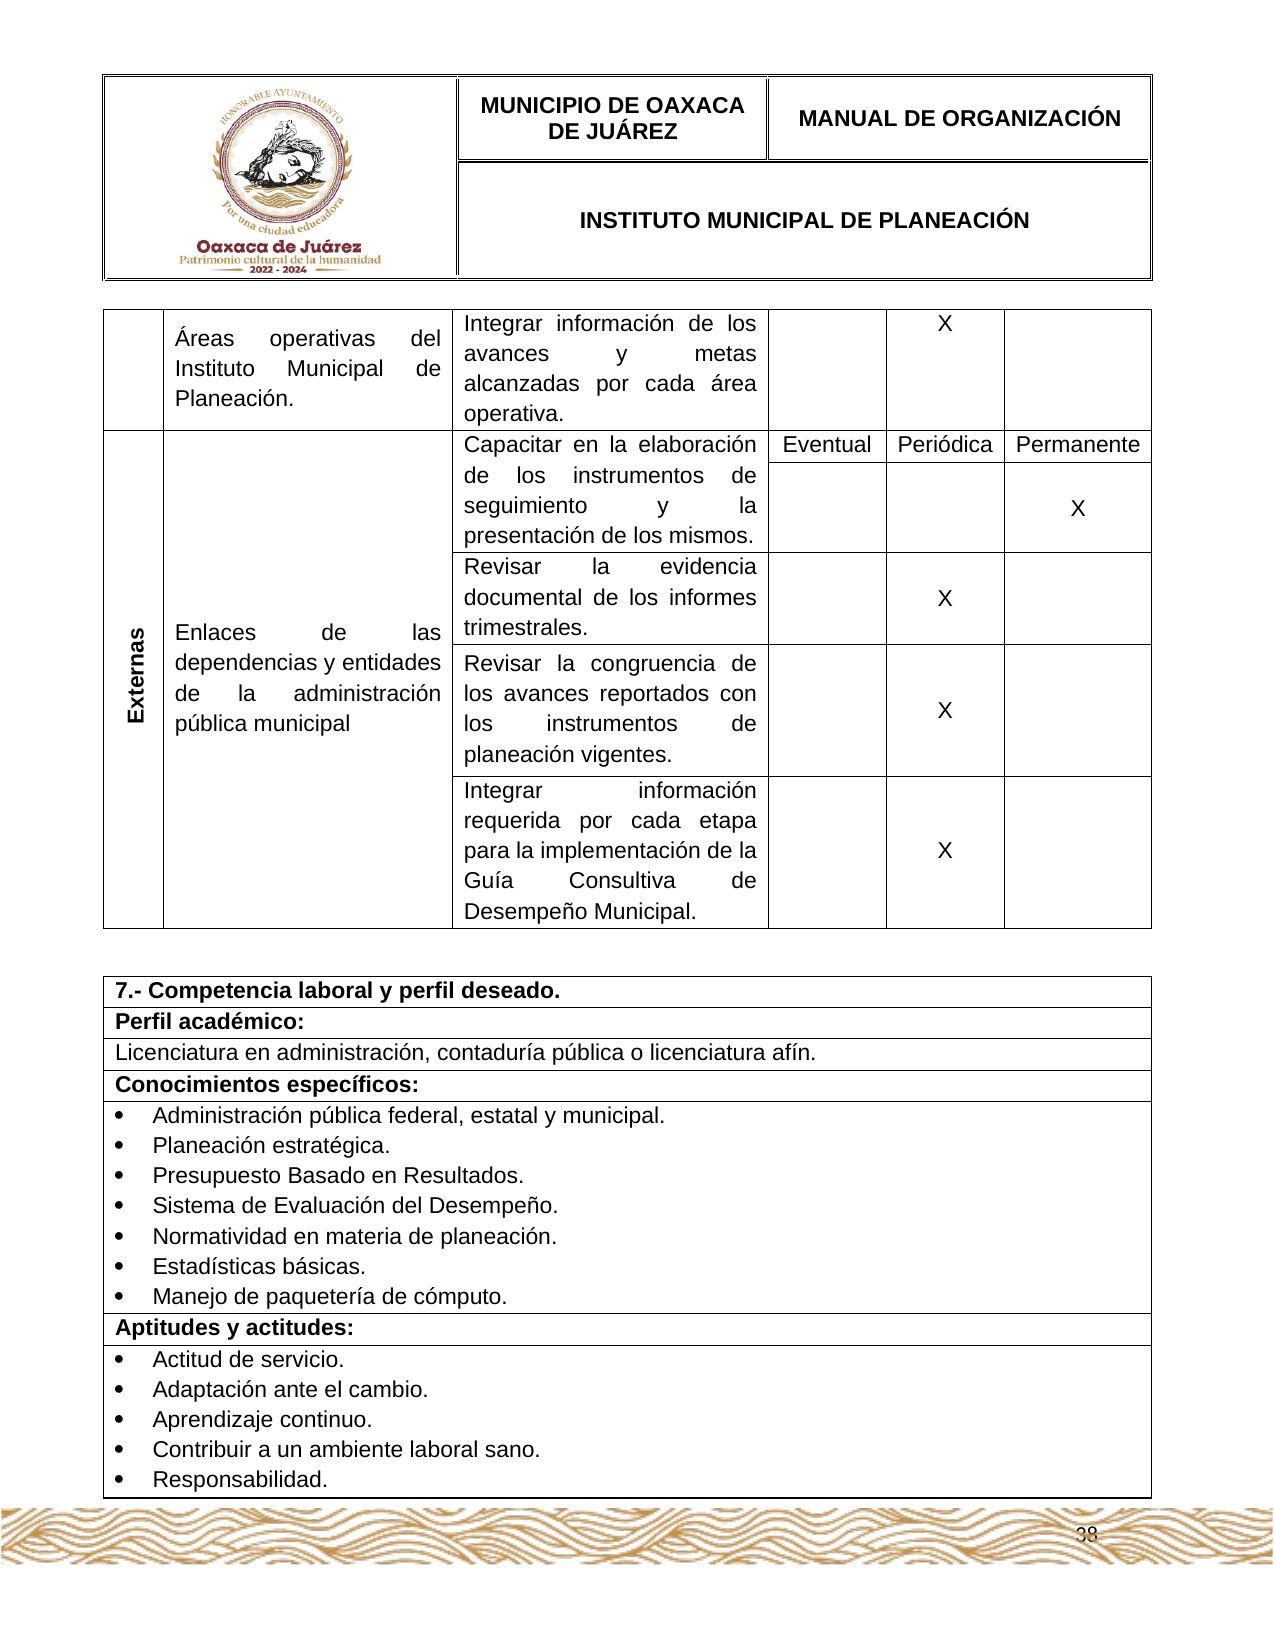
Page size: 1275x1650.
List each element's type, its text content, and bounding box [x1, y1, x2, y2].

table_cell X [887, 645, 1004, 776]
table_cell Perfil académico: [104, 1008, 1151, 1038]
table_cell Actitud de servicio. Adaptación ante el cambio. Aprendizaje continuo. Contribuir a un ambiente laboral sano. Responsabilidad. [104, 1346, 1151, 1497]
table_cell Áreas operativas del Instituto Municipal de Planeación. [164, 310, 452, 430]
table_cell X [887, 553, 1004, 644]
table_cell Externas [104, 431, 163, 928]
table_cell Revisar la evidencia documental de los informes trimestrales. [453, 553, 768, 644]
table_cell X [1005, 463, 1151, 552]
table_cell Revisar la congruencia de los avances reportados con los instrumentos de planeación vigentes. [453, 645, 768, 776]
table_cell X [887, 777, 1004, 928]
table_cell Aptitudes y actitudes: [104, 1314, 1151, 1344]
table_cell Eventual [769, 431, 886, 462]
table_cell [1005, 553, 1151, 644]
table_cell [769, 553, 886, 644]
table_header 7.- Competencia laboral y perfil deseado. [104, 977, 1151, 1007]
table_cell Conocimientos específicos: [104, 1071, 1151, 1101]
table_cell Enlaces de las dependencias y entidades de la administración pública municipal [164, 431, 452, 928]
table_cell Administración pública federal, estatal y municipal. Planeación estratégica. Presupuesto Basado en Resultados. Sistema de Evaluación del Desempeño. Normatividad en materia de planeación. Estadísticas básicas. Manejo de paquetería de cómputo. [104, 1102, 1151, 1313]
table_cell Integrar información de los avances y metas alcanzadas por cada área operativa. [453, 310, 768, 430]
table_cell [1005, 645, 1151, 776]
table_cell Periódica [887, 431, 1004, 462]
table_cell Licenciatura en administración, contaduría pública o licenciatura afín. [104, 1039, 1151, 1069]
table_cell [1005, 310, 1151, 430]
table_cell Permanente [1005, 431, 1151, 462]
table_cell [769, 463, 886, 552]
table_cell Capacitar en la elaboración de los instrumentos de seguimiento y la presentación de los mismos. [453, 431, 768, 552]
table_cell [769, 777, 886, 928]
table_cell [769, 310, 886, 430]
table_cell [1005, 777, 1151, 928]
table_cell [887, 463, 1004, 552]
table_cell X [887, 310, 1004, 430]
table_cell [769, 645, 886, 776]
table_cell Integrar información requerida por cada etapa para la implementación de la Guía Consultiva de Desempeño Municipal. [453, 777, 768, 928]
